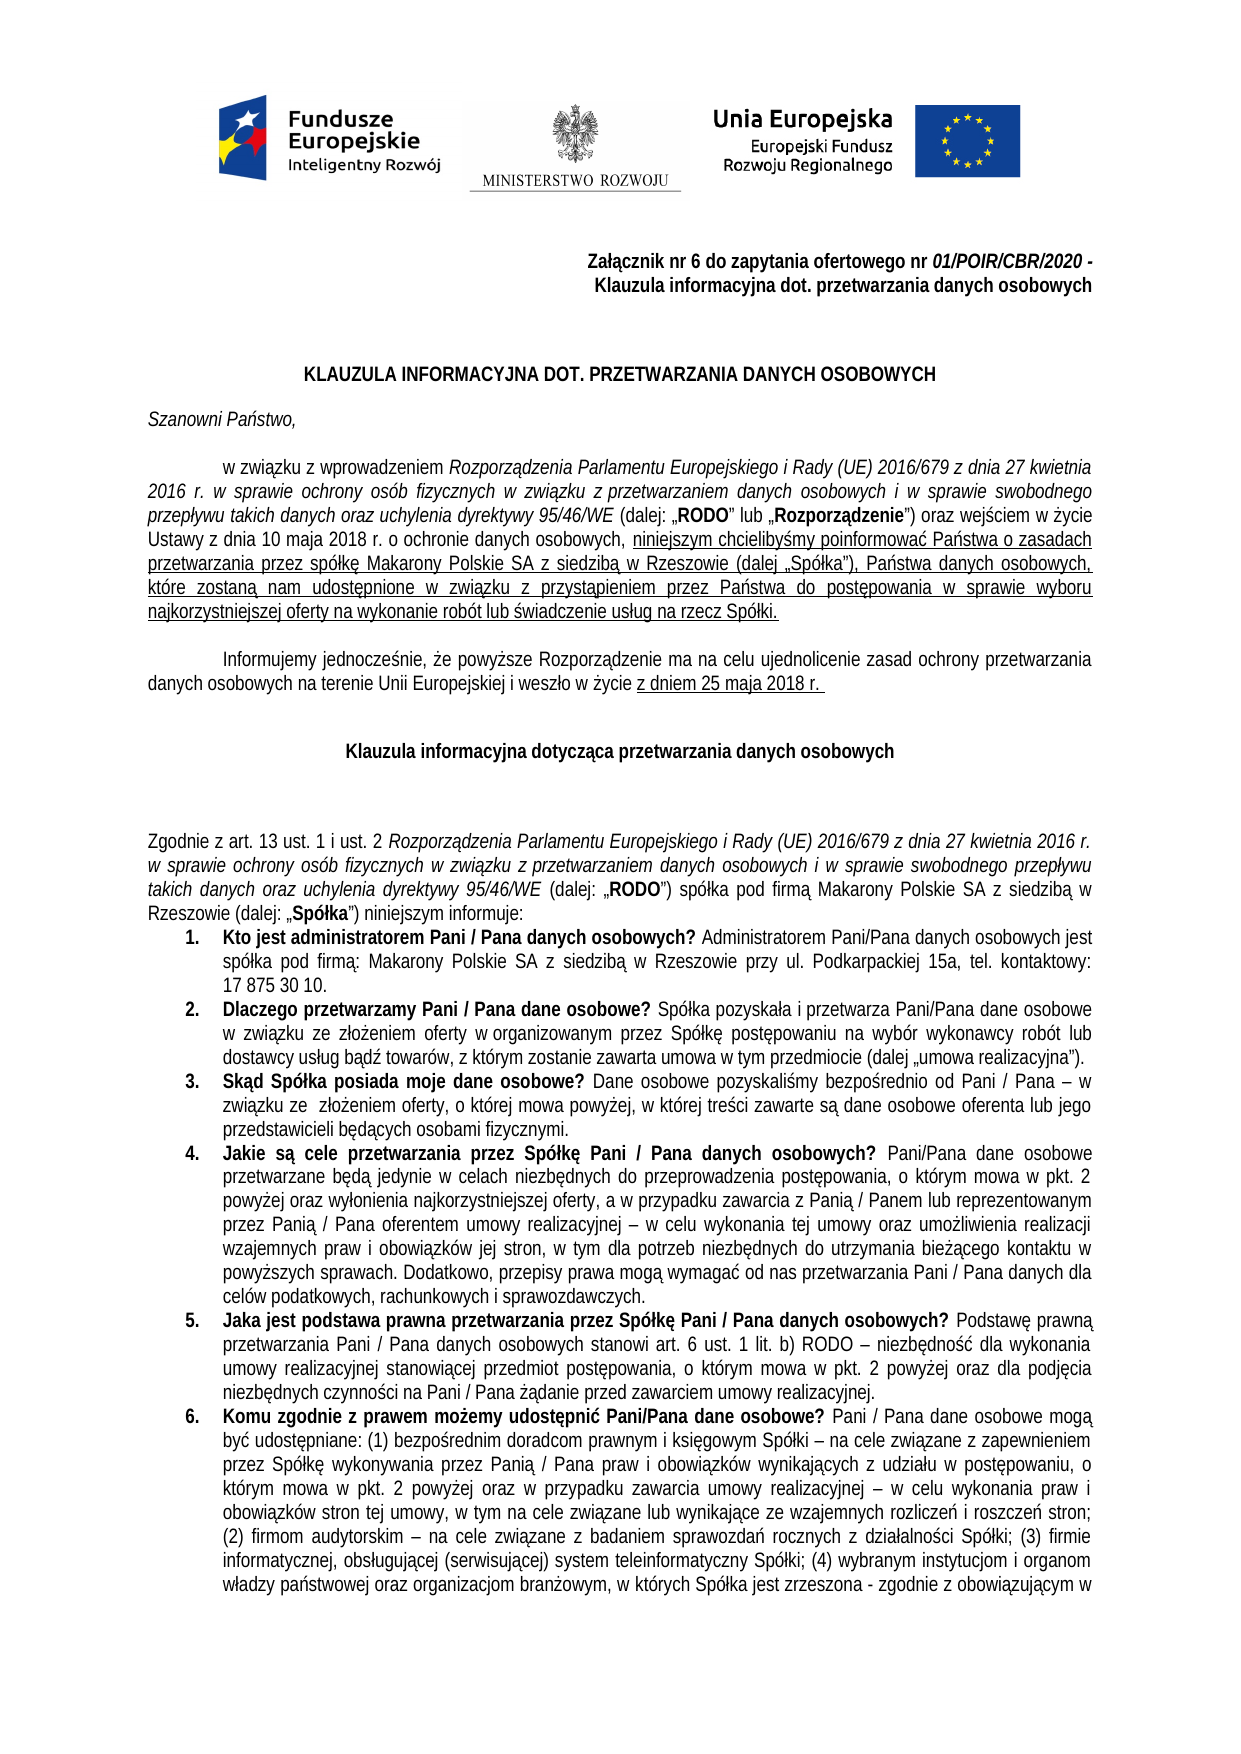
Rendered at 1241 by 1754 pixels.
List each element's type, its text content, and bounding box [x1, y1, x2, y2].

text Szanowni Państwo, [148, 407, 1093, 431]
text Załącznik nr 6 do zapytania ofertowego nr 01/POIR/CBR/2020 - [148, 249, 1093, 273]
list Jakie są cele przetwarzania przez Spółkę Pani / Pana danych osobowych? Pani/Pana dane osobowe przetwarzane będą jedynie w celach niezbędnych do przeprowadzenia postępowania, o którym mowa w pkt. 2 powyżej oraz wyłonienia najkorzystniejszej oferty, a w przypadku zawarcia z Panią / Panem lub reprezentowanym przez Panią / Pana oferentem umowy realizacyjnej – w celu wykonania tej umowy oraz umożliwienia realizacji wzajemnych praw i obowiązków jej stron, w tym dla potrzeb niezbędnych do utrzymania bieżącego kontaktu w powyższych sprawach. Dodatkowo, przepisy prawa mogą wymagać od nas przetwarzania Pani / Pana danych dla celów podatkowych, rachunkowych i sprawozdawczych. [185, 1141, 1093, 1308]
list Kto jest administratorem Pani / Pana danych osobowych? Administratorem Pani/Pana danych osobowych jest spółka pod firmą: Makarony Polskie SA z siedzibą w Rzeszowie przy ul. Podkarpackiej 15a, tel. kontaktowy: 17 875 30 10. [185, 925, 1093, 997]
picture [196, 73, 1045, 201]
list Skąd Spółka posiada moje dane osobowe? Dane osobowe pozyskaliśmy bezpośrednio od Pani / Pana – w związku ze złożeniem oferty, o której mowa powyżej, w której treści zawarte są dane osobowe oferenta lub jego przedstawicieli będących osobami fizycznymi. [185, 1069, 1093, 1141]
text KLAUZULA INFORMACYJNA DOT. PRZETWARZANIA DANYCH OSOBOWYCH [148, 362, 1093, 386]
text Zgodnie z art. 13 ust. 1 i ust. 2 Rozporządzenia Parlamentu Europejskiego i Rady (UE) 2016/679 z dnia 27 kwietnia 2016 r. w sprawie ochrony osób fizycznych w związku z przetwarzaniem danych osobowych i w sprawie swobodnego przepływu takich danych oraz uchylenia dyrektywy 95/46/WE (dalej: „RODO”) spółka pod firmą Makarony Polskie SA z siedzibą w Rzeszowie (dalej: „Spółka”) niniejszym informuje: [148, 829, 1093, 925]
text w związku z wprowadzeniem Rozporządzenia Parlamentu Europejskiego i Rady (UE) 2016/679 z dnia 27 kwietnia 2016 r. w sprawie ochrony osób fizycznych w związku z przetwarzaniem danych osobowych i w sprawie swobodnego przepływu takich danych oraz uchylenia dyrektywy 95/46/WE (dalej: „RODO” lub „Rozporządzenie”) oraz wejściem w życie Ustawy z dnia 10 maja 2018 r. o ochronie danych osobowych, niniejszym chcielibyśmy poinformować Państwa o zasadach przetwarzania przez spółkę Makarony Polskie SA z siedzibą w Rzeszowie (dalej „Spółka”), Państwa danych osobowych, które zostaną nam udostępnione w związku z przystąpieniem przez Państwa do postępowania w sprawie wyboru najkorzystniejszej oferty na wykonanie robót lub świadczenie usług na rzecz Spółki. [148, 455, 1093, 572]
text Klauzula informacyjna dotycząca przetwarzania danych osobowych [148, 739, 1093, 763]
text Informujemy jednocześnie, że powyższe Rozporządzenie ma na celu ujednolicenie zasad ochrony przetwarzania danych osobowych na terenie Unii Europejskiej i weszło w życie z dniem 25 maja 2018 r. [148, 647, 1093, 695]
list Dlaczego przetwarzamy Pani / Pana dane osobowe? Spółka pozyskała i przetwarza Pani/Pana dane osobowe w związku ze złożeniem oferty w organizowanym przez Spółkę postępowaniu na wybór wykonawcy robót lub dostawcy usług bądź towarów, z którym zostanie zawarta umowa w tym przedmiocie (dalej „umowa realizacyjna”). [185, 997, 1093, 1069]
list Jaka jest podstawa prawna przetwarzania przez Spółkę Pani / Pana danych osobowych? Podstawę prawną przetwarzania Pani / Pana danych osobowych stanowi art. 6 ust. 1 lit. b) RODO – niezbędność dla wykonania umowy realizacyjnej stanowiącej przedmiot postępowania, o którym mowa w pkt. 2 powyżej oraz dla podjęcia niezbędnych czynności na Pani / Pana żądanie przed zawarciem umowy realizacyjnej. [185, 1308, 1093, 1404]
text Klauzula informacyjna dot. przetwarzania danych osobowych [148, 273, 1093, 297]
